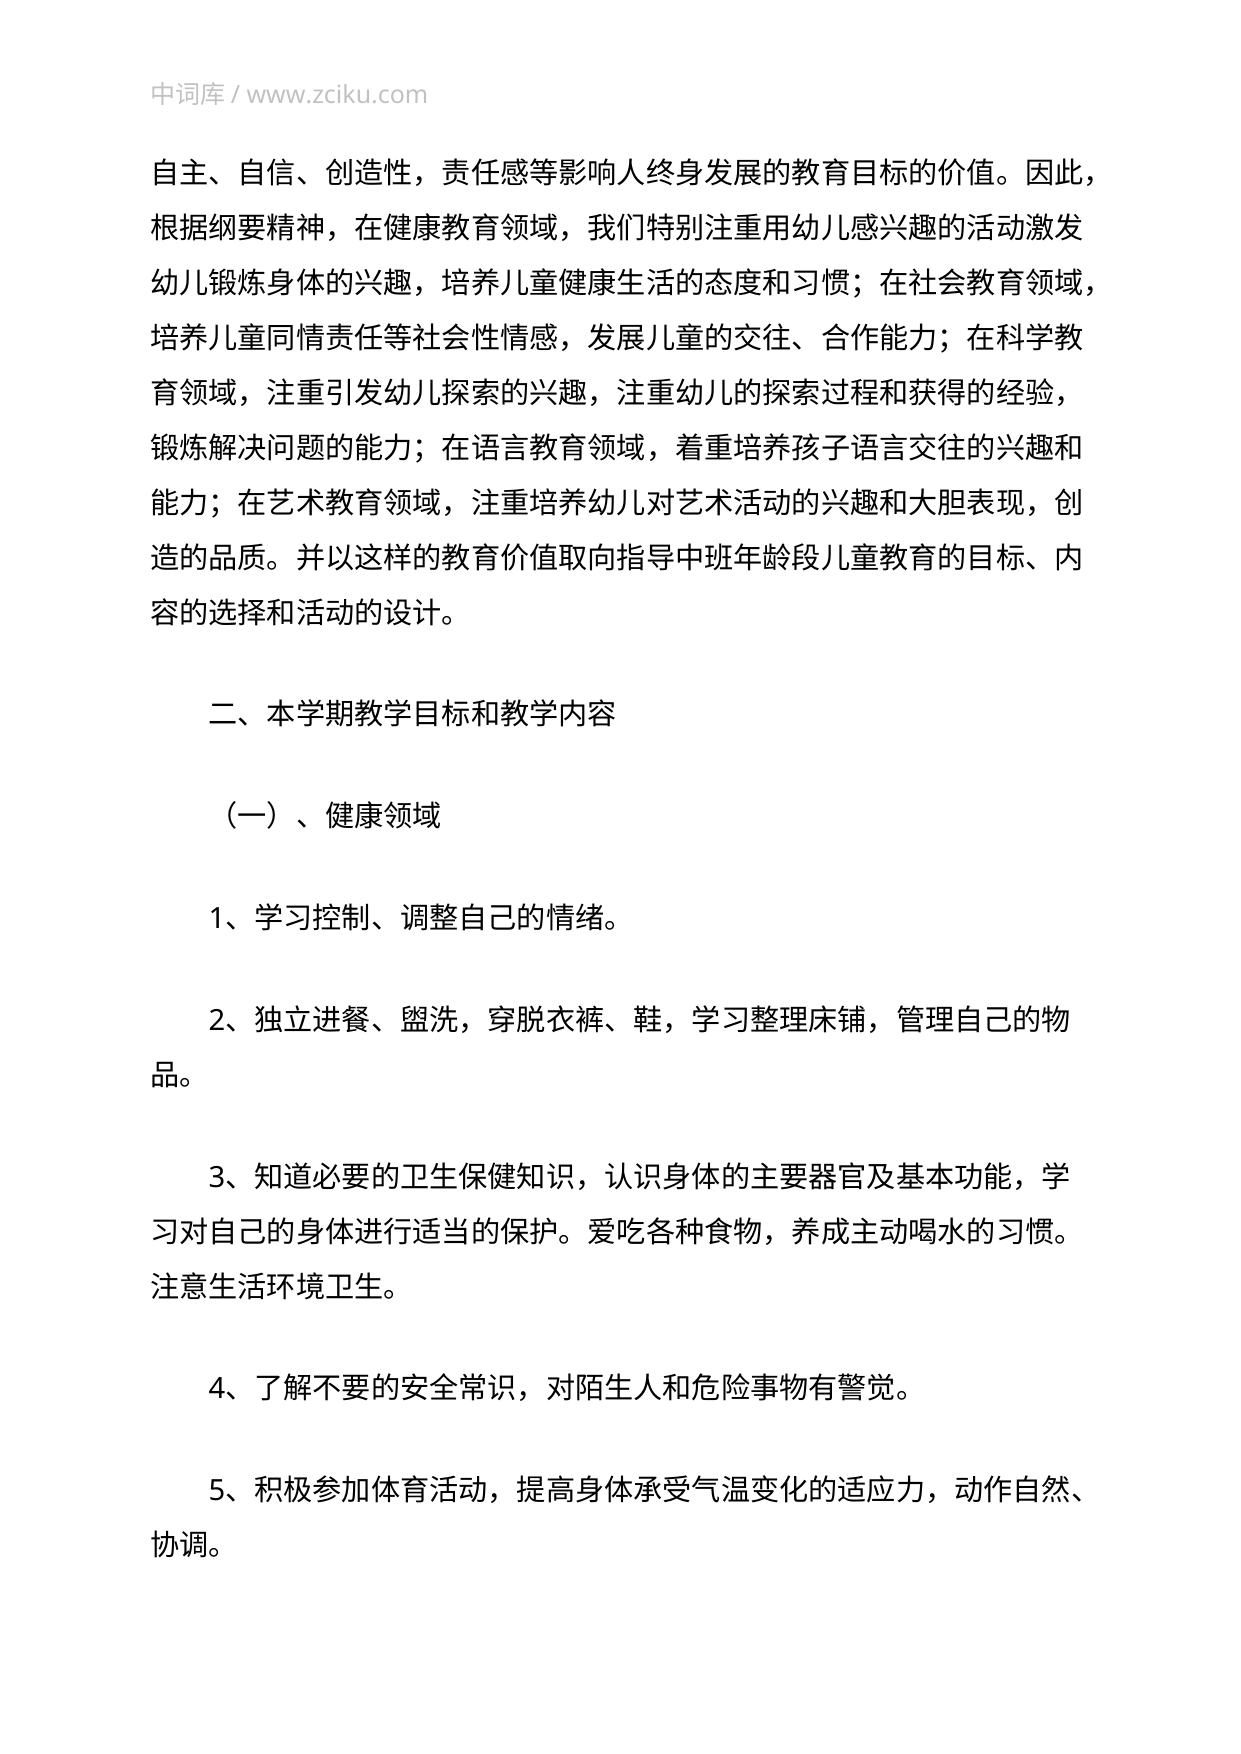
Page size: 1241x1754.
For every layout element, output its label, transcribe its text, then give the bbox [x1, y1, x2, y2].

text 4、了解不要的安全常识，对陌生人和危险事物有警觉。 [150, 1365, 1090, 1407]
text 二、本学期教学目标和教学内容 [150, 691, 1090, 733]
text （一）、健康领域 [150, 793, 1090, 835]
text 2、独立进餐、盥洗，穿脱衣裤、鞋，学习整理床铺，管理自己的物品。 [150, 996, 1090, 1094]
text 3、知道必要的卫生保健知识，认识身体的主要器官及基本功能，学习对自己的身体进行适当的保护。爱吃各种食物，养成主动喝水的习惯。注意生活环境卫生。 [150, 1153, 1090, 1305]
text 5、积极参加体育活动，提高身体承受气温变化的适应力，动作自然、协调。 [150, 1467, 1090, 1564]
text 1、学习控制、调整自己的情绪。 [150, 894, 1090, 937]
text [150, 150, 1090, 631]
